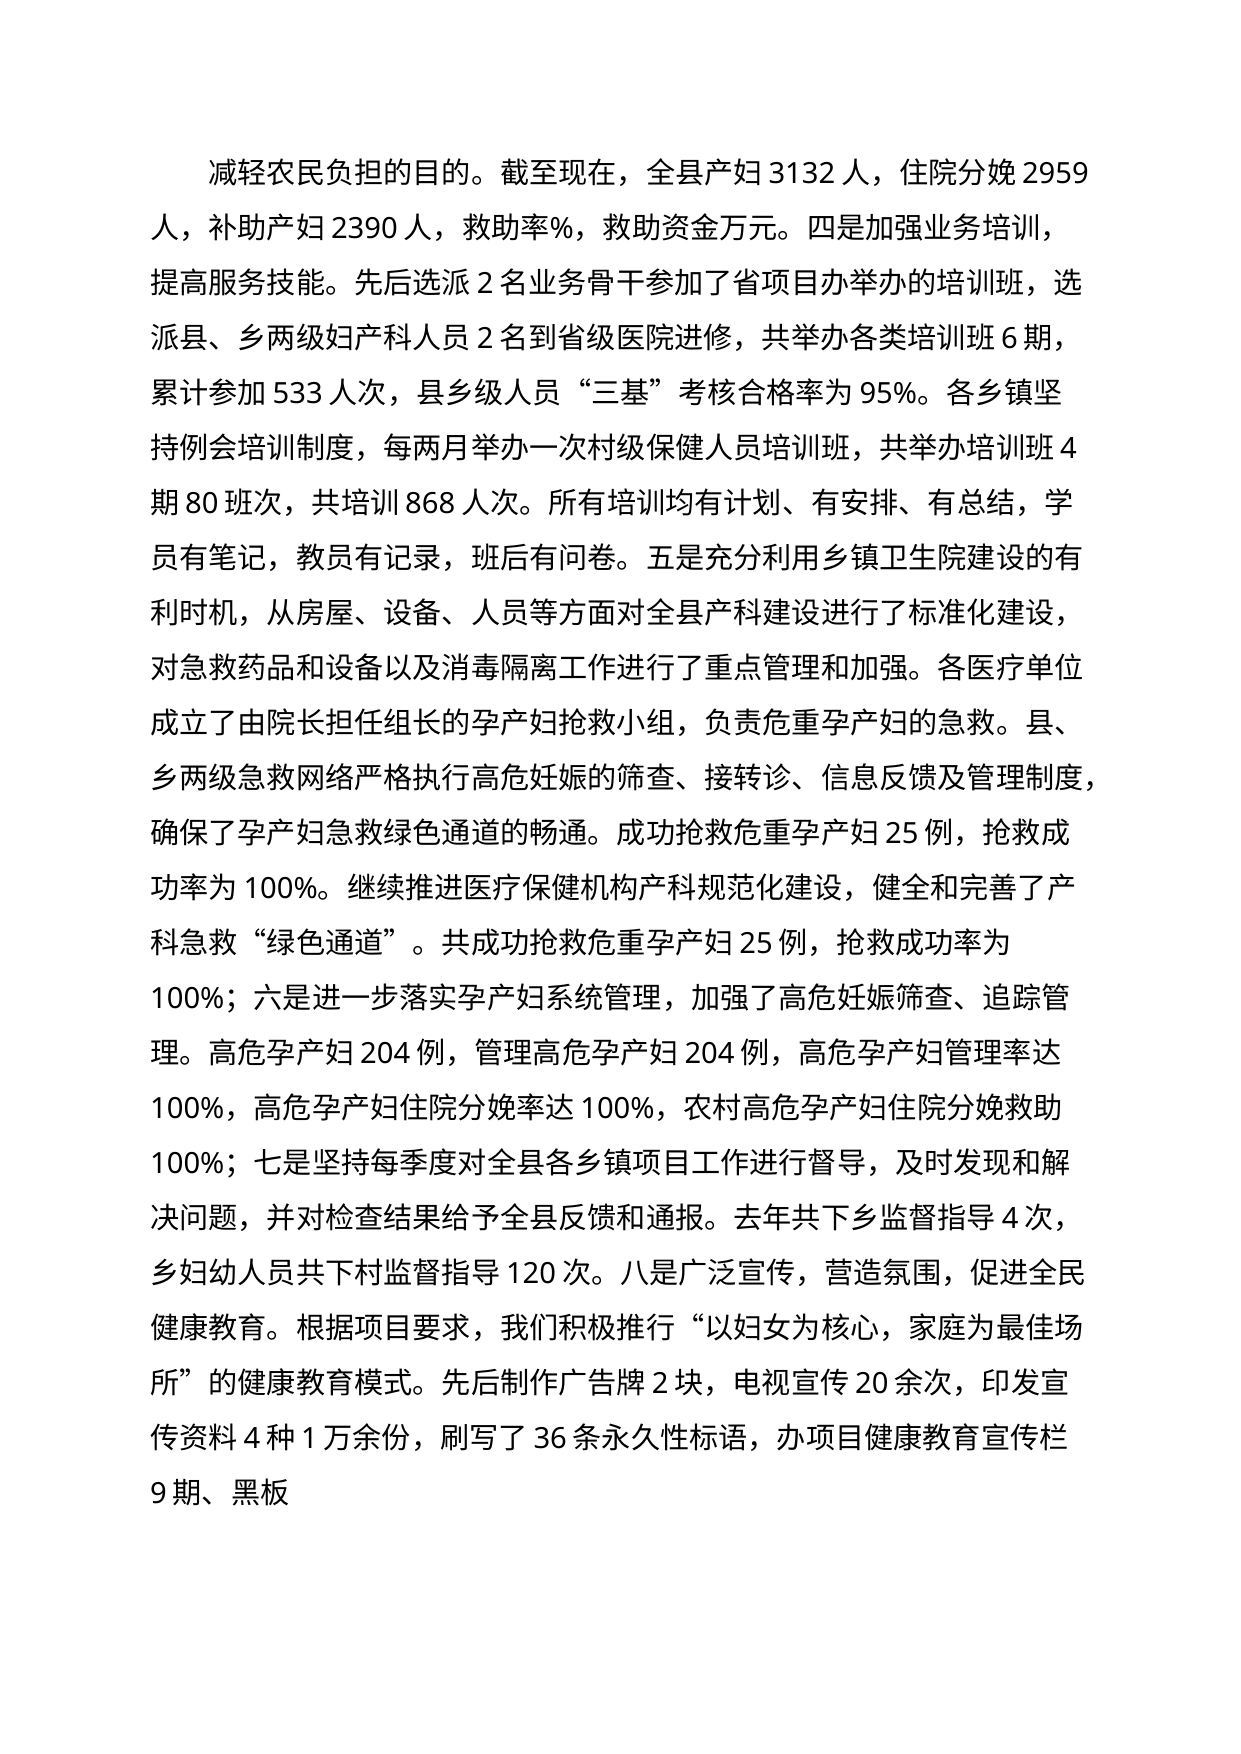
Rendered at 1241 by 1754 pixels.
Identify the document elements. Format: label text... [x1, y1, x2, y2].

text 减轻农民负担的目的。截至现在，全县产妇3132人，住院分娩2959人，补助产妇2390人，救助率%，救助资金万元。四是加强业务培训，提高服务技能。先后选派2名业务骨干参加了省项目办举办的培训班，选派县、乡两级妇产科人员2名到省级医院进修，共举办各类培训班6期，累计参加533人次，县乡级人员“三基”考核合格率为95%。各乡镇坚持例会培训制度，每两月举办一次村级保健人员培训班，共举办培训班4期80班次，共培训868人次。所有培训均有计划、有安排、有总结，学员有笔记，教员有记录，班后有问卷。五是充分利用乡镇卫生院建设的有利时机，从房屋、设备、人员等方面对全县产科建设进行了标准化建设，对急救药品和设备以及消毒隔离工作进行了重点管理和加强。各医疗单位成立了由院长担任组长的孕产妇抢救小组，负责危重孕产妇的急救。县、乡两级急救网络严格执行高危妊娠的筛查、接转诊、信息反馈及管理制度，确保了孕产妇急救绿色通道的畅通。成功抢救危重孕产妇25例，抢救成功率为100%。继续推进医疗保健机构产科规范化建设，健全和完善了产科急救“绿色通道”。共成功抢救危重孕产妇25例，抢救成功率为100%；六是进一步落实孕产妇系统管理，加强了高危妊娠筛查、追踪管理。高危孕产妇204例，管理高危孕产妇204例，高危孕产妇管理率达100%，高危孕产妇住院分娩率达100%，农村高危孕产妇住院分娩救助100%；七是坚持每季度对全县各乡镇项目工作进行督导，及时发现和解决问题，并对检查结果给予全县反馈和通报。去年共下乡监督指导4次，乡妇幼人员共下村监督指导120次。八是广泛宣传，营造氛围，促进全民健康教育。根据项目要求，我们积极推行“以妇女为核心，家庭为最佳场所”的健康教育模式。先后制作广告牌2块，电视宣传20余次，印发宣传资料4种1万余份，刷写了36条永久性标语，办项目健康教育宣传栏9期、黑板 [150, 150, 1090, 1512]
